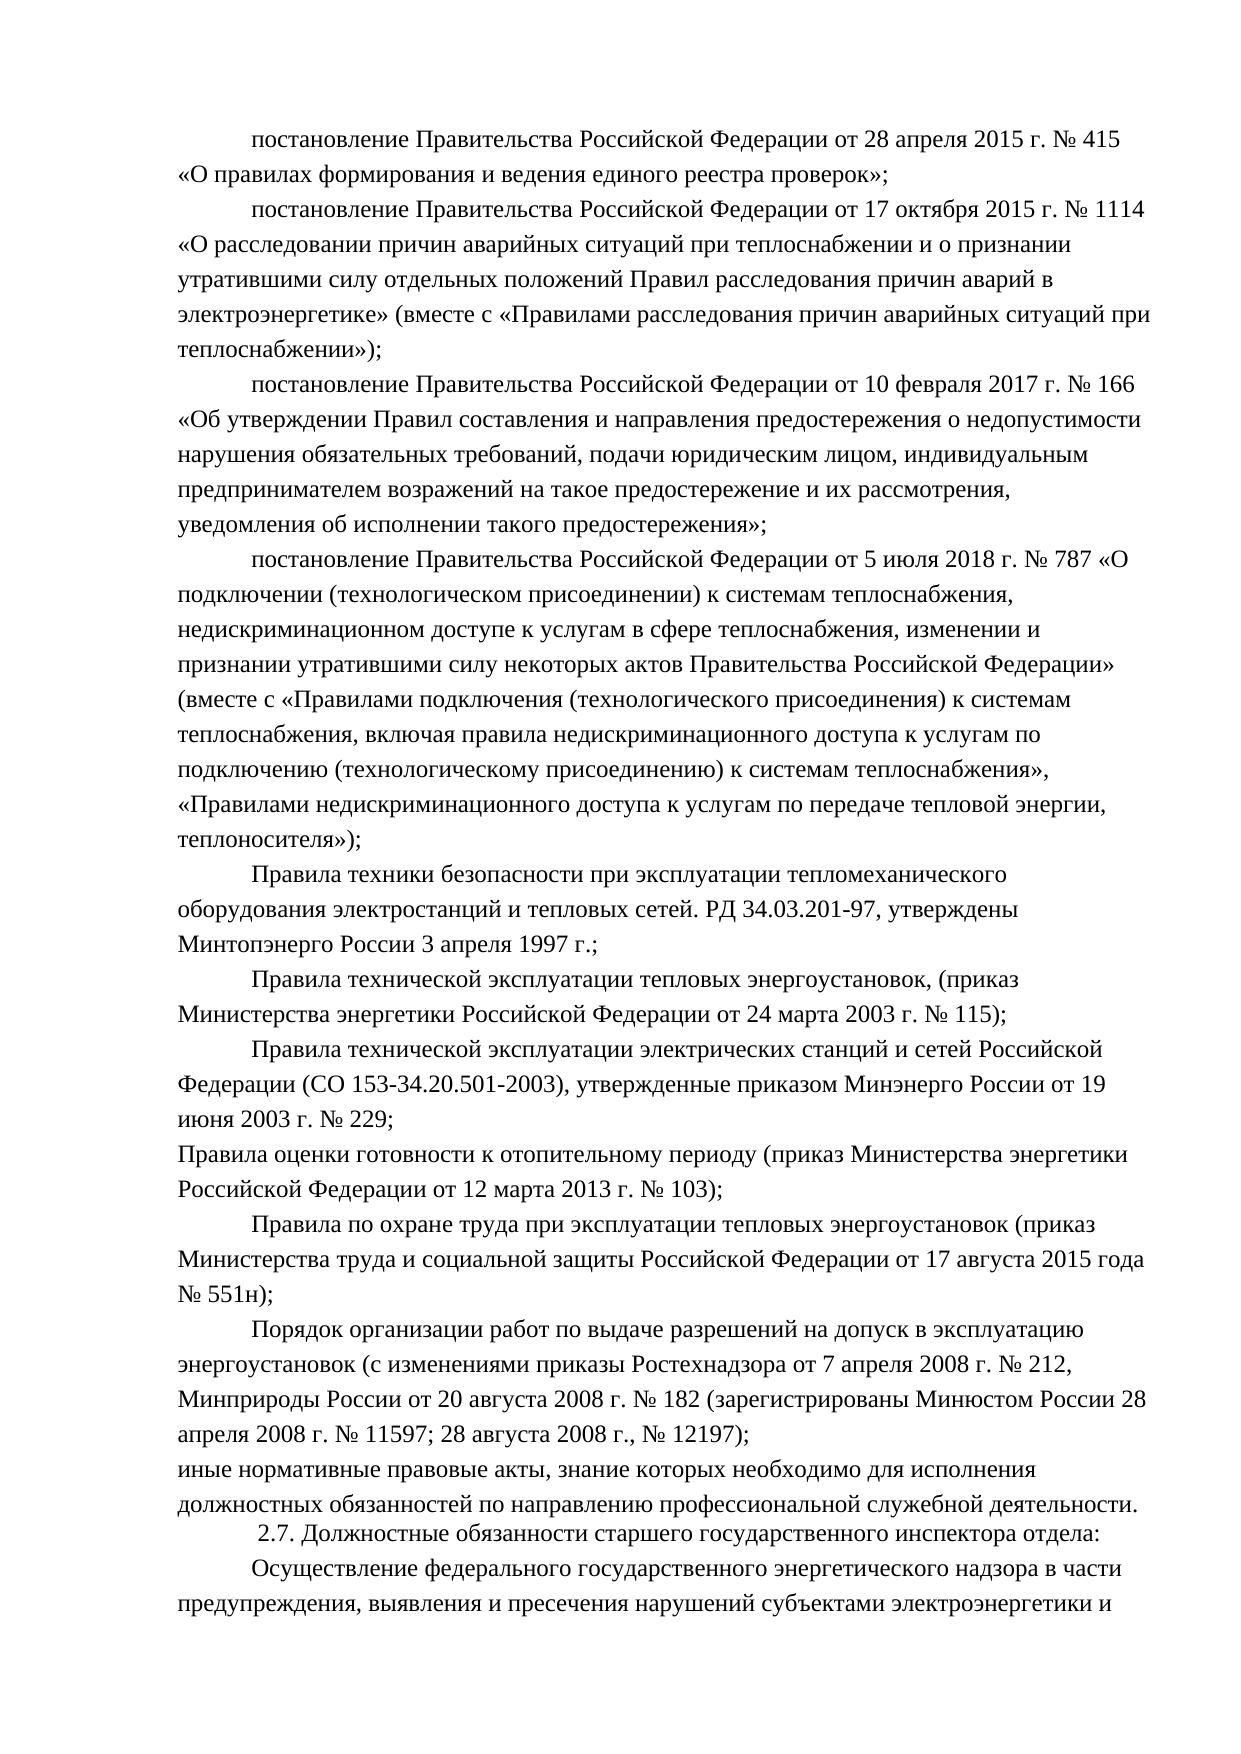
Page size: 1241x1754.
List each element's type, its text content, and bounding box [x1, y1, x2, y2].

text Правила технической эксплуатации тепловых энергоустановок, (приказ Министерства энергетики Российской Федерации от 24 марта 2003 г. № 115); [177, 958, 1152, 1028]
text Правила техники безопасности при эксплуатации тепломеханического оборудования электростанций и тепловых сетей. РД 34.03.201-97, утверждены Минтопэнерго России 3 апреля 1997 г.; [177, 853, 1152, 958]
text постановление Правительства Российской Федерации от 28 апреля 2015 г. № 415 «О правилах формирования и ведения единого реестра проверок»; [177, 118, 1152, 188]
text постановление Правительства Российской Федерации от 17 октября 2015 г. № 1114 «О расследовании причин аварийных ситуаций при теплоснабжении и о признании утратившими силу отдельных положений Правил расследования причин аварий в электроэнергетике» (вместе с «Правилами расследования причин аварийных ситуаций при теплоснабжении»); [177, 188, 1152, 363]
text постановление Правительства Российской Федерации от 5 июля 2018 г. № 787 «О подключении (технологическом присоединении) к системам теплоснабжения, недискриминационном доступе к услугам в сфере теплоснабжения, изменении и признании утратившими силу некоторых актов Правительства Российской Федерации» (вместе с «Правилами подключения (технологического присоединения) к системам теплоснабжения, включая правила недискриминационного доступа к услугам по подключению (технологическому присоединению) к системам теплоснабжения», «Правилами недискриминационного доступа к услугам по передаче тепловой энергии, теплоносителя»); [177, 538, 1152, 853]
text Правила технической эксплуатации электрических станций и сетей Российской Федерации (СО 153-34.20.501-2003), утвержденные приказом Минэнерго России от 19 июня 2003 г. № 229; [177, 1028, 1152, 1133]
text постановление Правительства Российской Федерации от 10 февраля 2017 г. № 166 «Об утверждении Правил составления и направления предостережения о недопустимости нарушения обязательных требований, подачи юридическим лицом, индивидуальным предпринимателем возражений на такое предостережение и их рассмотрения, уведомления об исполнении такого предостережения»; [177, 363, 1152, 538]
text Порядок организации работ по выдаче разрешений на допуск в эксплуатацию энергоустановок (с изменениями приказы Ростехнадзора от 7 апреля 2008 г. № 212, Минприроды России от 20 августа 2008 г. № 182 (зарегистрированы Минюстом России 28 апреля 2008 г. № 11597; 28 августа 2008 г., № 12197); [177, 1308, 1152, 1448]
text Правила оценки готовности к отопительному периоду (приказ Министерства энергетики Российской Федерации от 12 марта 2013 г. № 103); [177, 1133, 1152, 1203]
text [177, 1547, 1152, 1617]
text иные нормативные правовые акты, знание которых необходимо для исполнения должностных обязанностей по направлению профессиональной служебной деятельности. [177, 1448, 1152, 1518]
text 2.7. Должностные обязанности старшего государственного инспектора отдела: [177, 1518, 1152, 1547]
text Правила по охране труда при эксплуатации тепловых энергоустановок (приказ Министерства труда и социальной защиты Российской Федерации от 17 августа 2015 года № 551н); [177, 1203, 1152, 1308]
